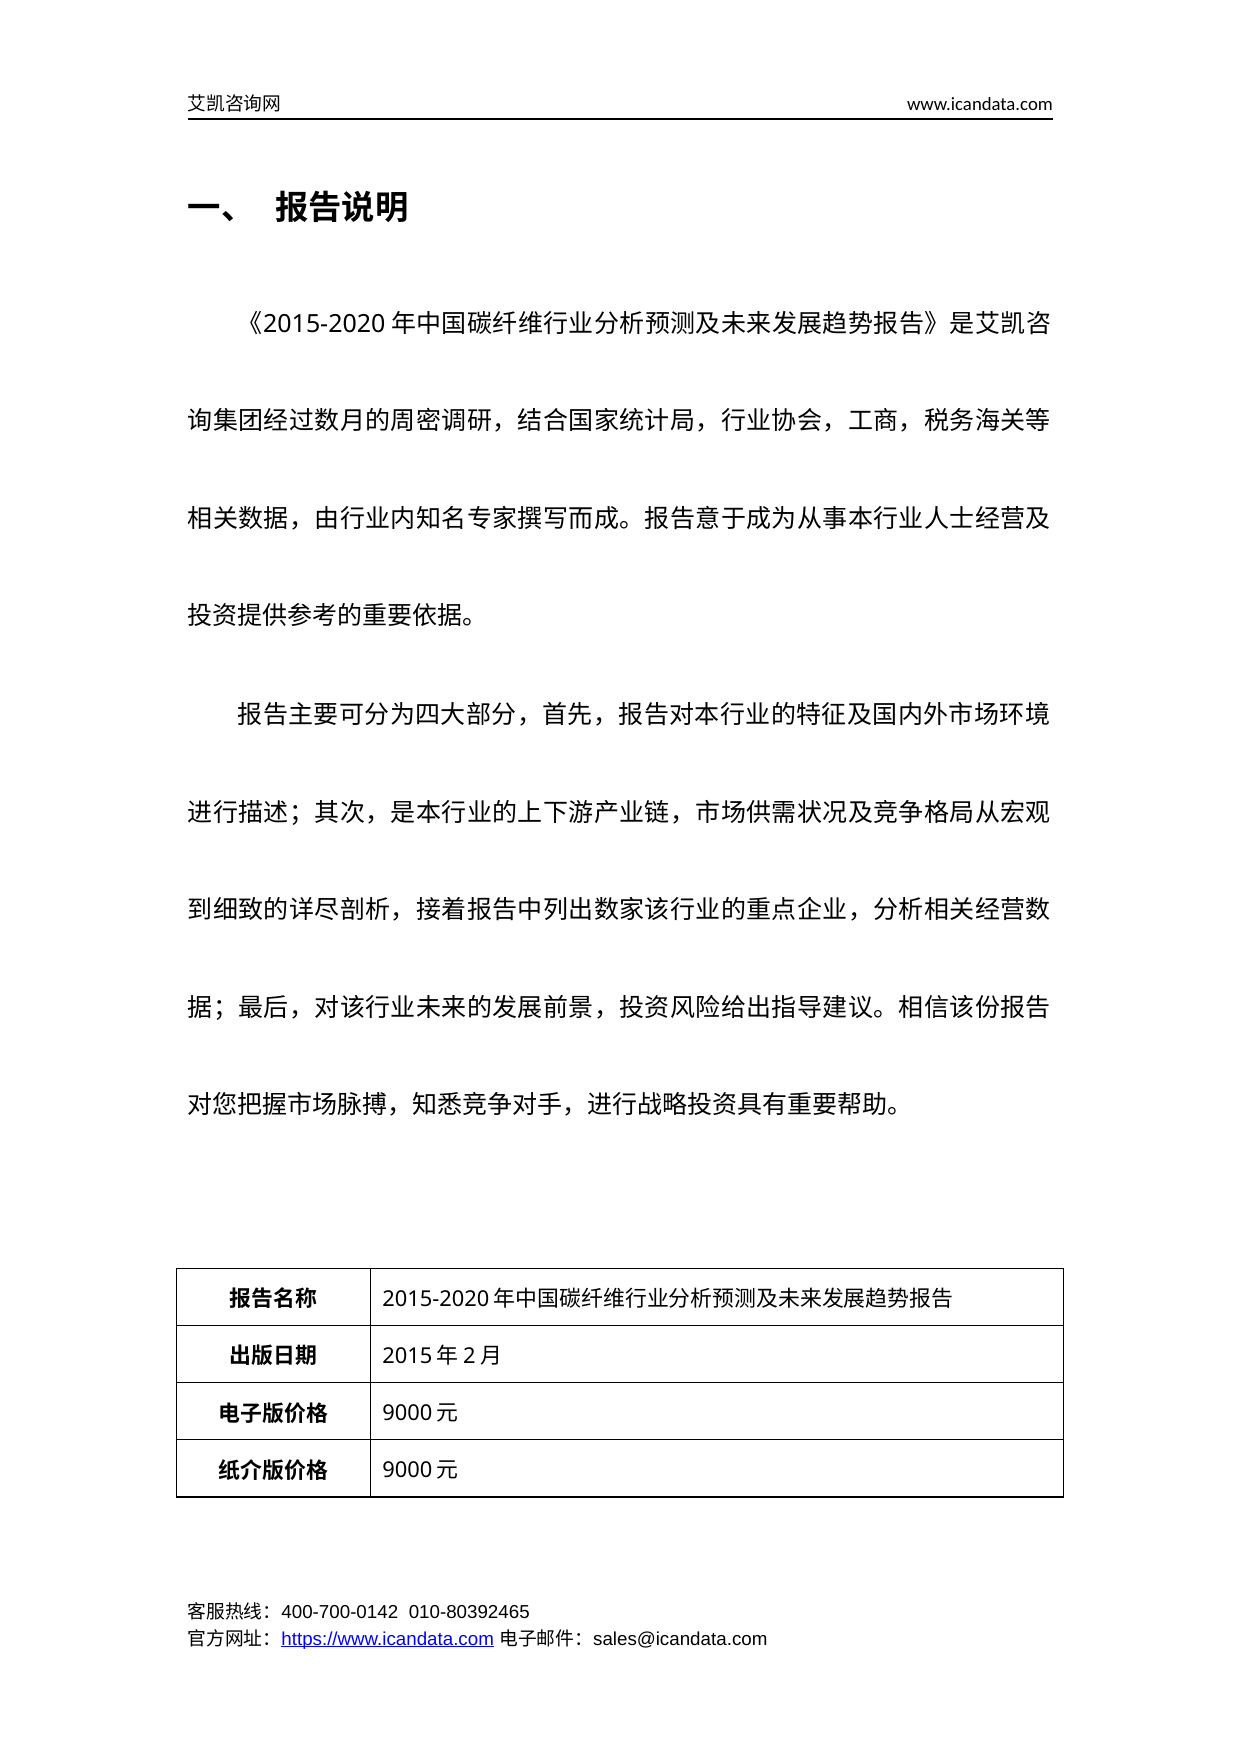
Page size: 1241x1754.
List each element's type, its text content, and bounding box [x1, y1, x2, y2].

table_header 报告名称 [177, 1269, 370, 1325]
text 《2015-2020年中国碳纤维行业分析预测及未来发展趋势报告》是艾凯咨询集团经过数月的周密调研，结合国家统计局，行业协会，工商，税务海关等相关数据，由行业内知名专家撰写而成。报告意于成为从事本行业人士经营及投资提供参考的重要依据。 [187, 289, 1053, 646]
table_cell 9000元 [371, 1383, 1063, 1439]
text 报告主要可分为四大部分，首先，报告对本行业的特征及国内外市场环境进行描述；其次，是本行业的上下游产业链，市场供需状况及竞争格局从宏观到细致的详尽剖析，接着报告中列出数家该行业的重点企业，分析相关经营数据；最后，对该行业未来的发展前景，投资风险给出指导建议。相信该份报告对您把握市场脉搏，知悉竞争对手，进行战略投资具有重要帮助。 [187, 681, 1053, 1136]
table_cell 纸介版价格 [177, 1440, 370, 1496]
table_cell 9000元 [371, 1440, 1063, 1496]
table_cell 出版日期 [177, 1326, 370, 1382]
table_header 2015-2020年中国碳纤维行业分析预测及未来发展趋势报告 [371, 1269, 1063, 1325]
subtitle 报告说明 [187, 172, 1053, 237]
table_cell 电子版价格 [177, 1383, 370, 1439]
table_cell 2015年2月 [371, 1326, 1063, 1382]
